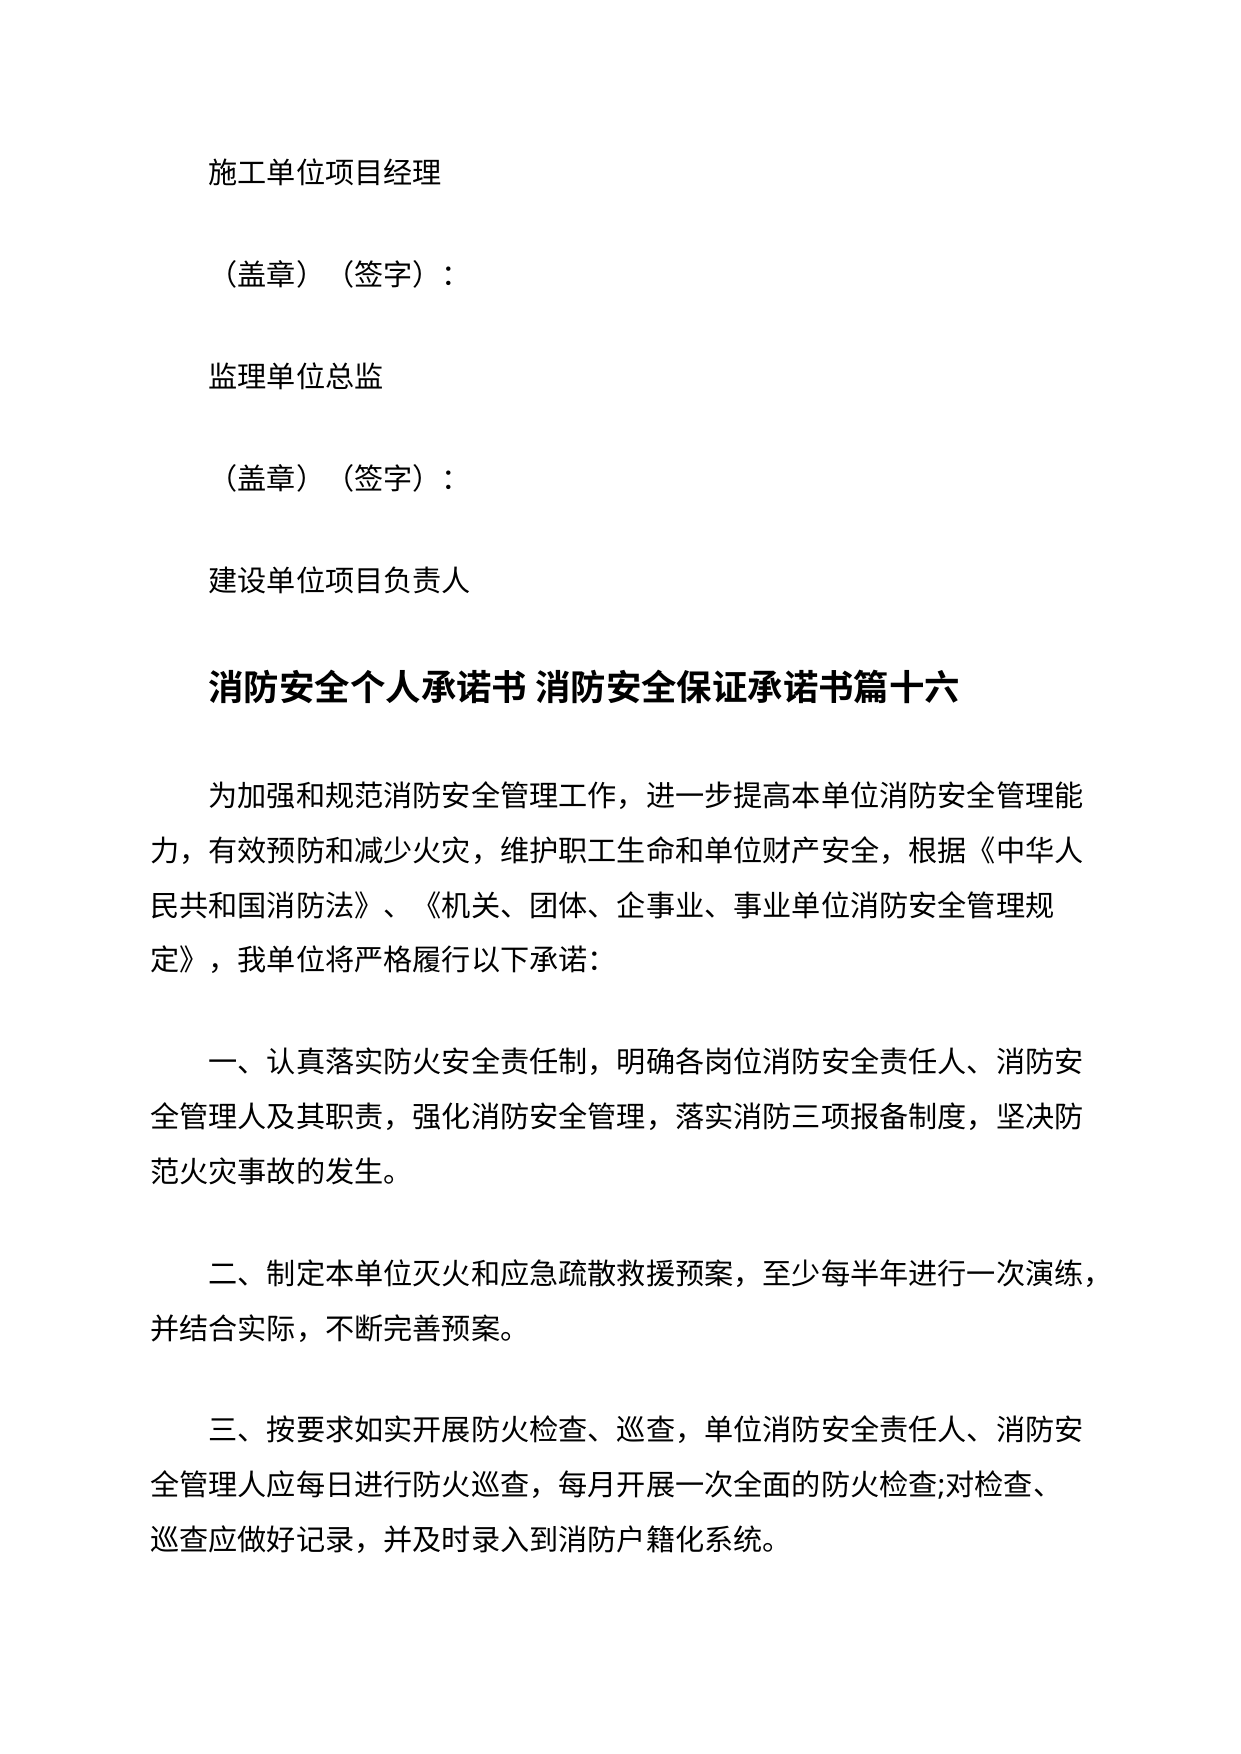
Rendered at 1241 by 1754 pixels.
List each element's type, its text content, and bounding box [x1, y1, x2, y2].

text （盖章）（签字）： [150, 455, 1090, 498]
text 监理单位总监 [150, 353, 1090, 396]
text 建设单位项目负责人 [150, 557, 1090, 599]
text 三、按要求如实开展防火检查、巡查，单位消防安全责任人、消防安全管理人应每日进行防火巡查，每月开展一次全面的防火检查;对检查、巡查应做好记录，并及时录入到消防户籍化系统。 [150, 1407, 1090, 1559]
text 一、认真落实防火安全责任制，明确各岗位消防安全责任人、消防安全管理人及其职责，强化消防安全管理，落实消防三项报备制度，坚决防范火灾事故的发生。 [150, 1039, 1090, 1191]
text 施工单位项目经理 [150, 150, 1090, 192]
text 为加强和规范消防安全管理工作，进一步提高本单位消防安全管理能力，有效预防和减少火灾，维护职工生命和单位财产安全，根据《中华人民共和国消防法》、《机关、团体、企事业、事业单位消防安全管理规定》，我单位将严格履行以下承诺： [150, 772, 1090, 979]
text 二、制定本单位灭火和应急疏散救援预案，至少每半年进行一次演练，并结合实际，不断完善预案。 [150, 1250, 1090, 1347]
text 消防安全个人承诺书 消防安全保证承诺书篇十六 [150, 659, 1090, 710]
text （盖章）（签字）： [150, 252, 1090, 294]
